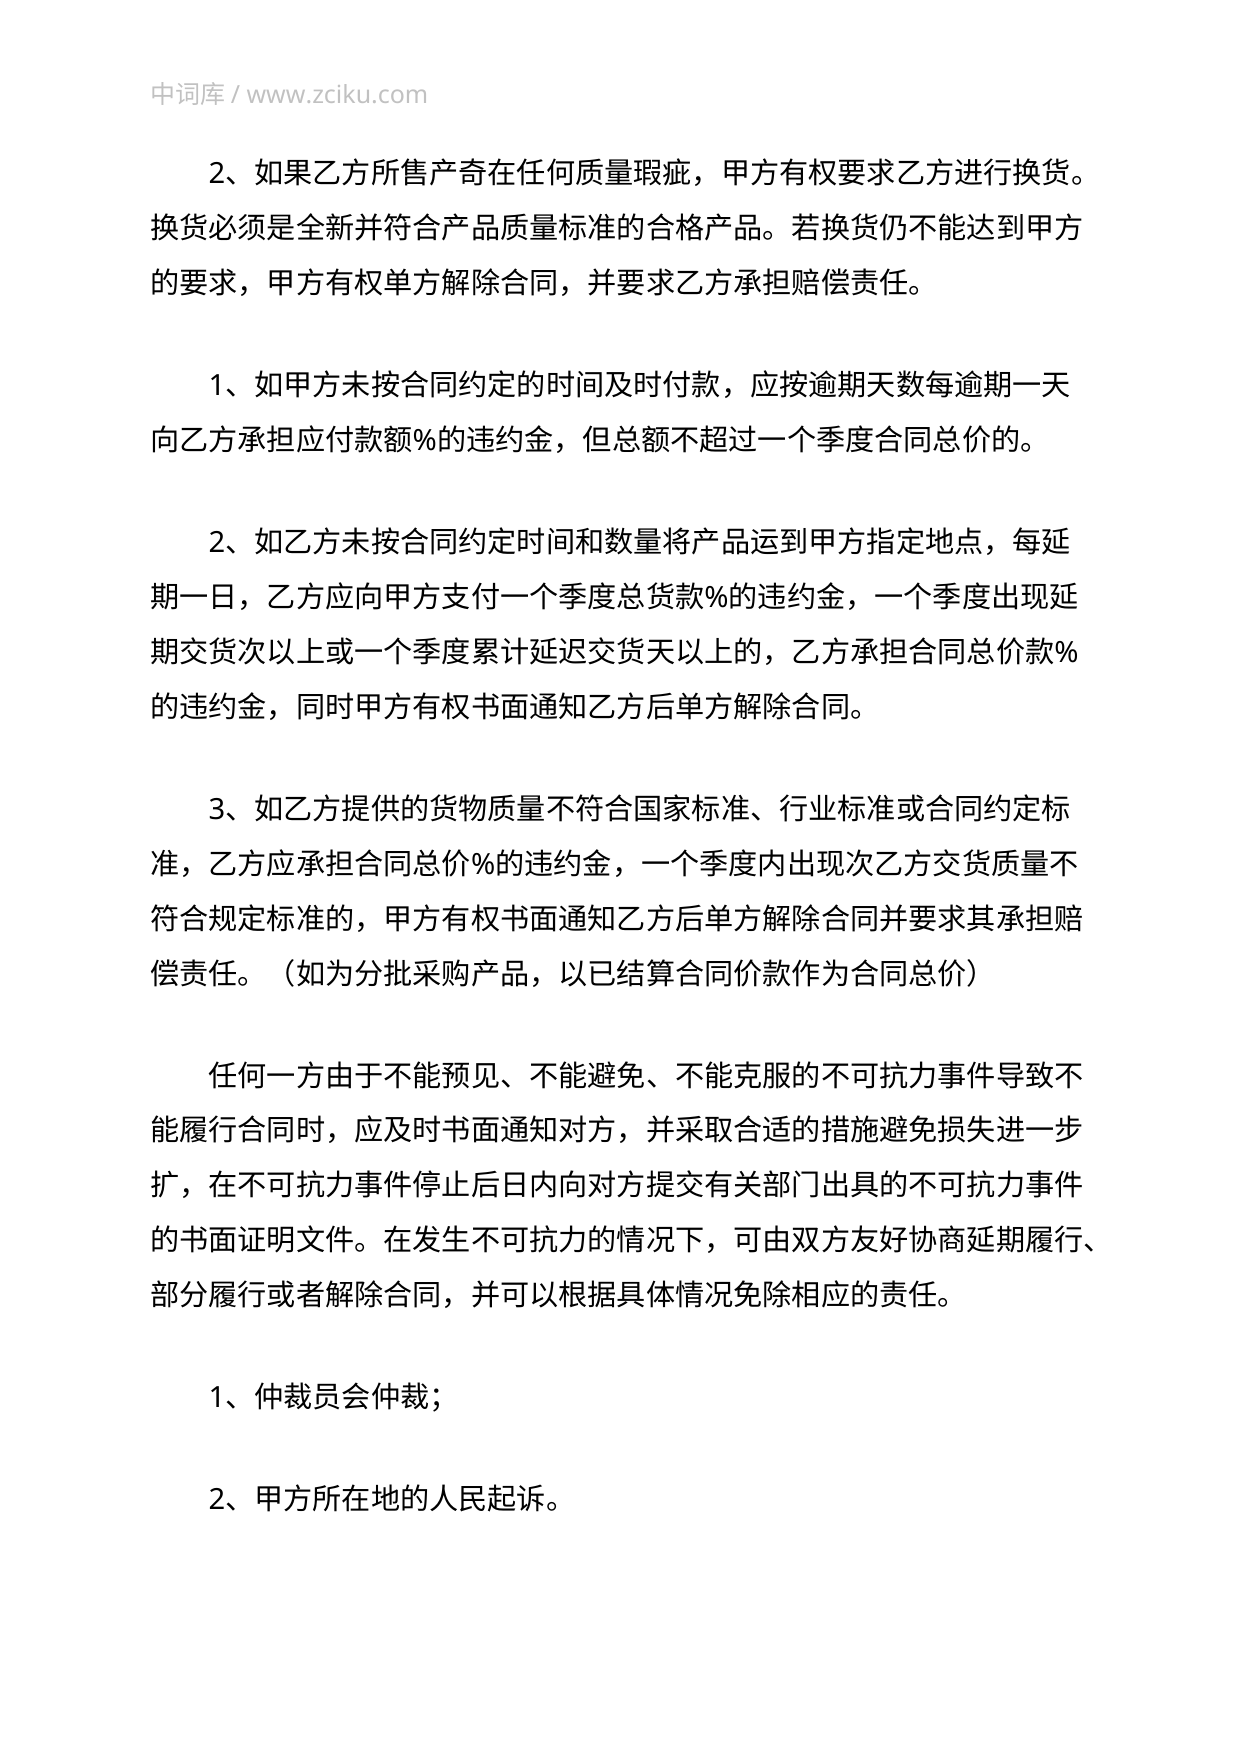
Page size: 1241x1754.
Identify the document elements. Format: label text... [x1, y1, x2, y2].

text 1、如甲方未按合同约定的时间及时付款，应按逾期天数每逾期一天向乙方承担应付款额%的违约金，但总额不超过一个季度合同总价的。 [150, 362, 1090, 459]
text 任何一方由于不能预见、不能避免、不能克服的不可抗力事件导致不能履行合同时，应及时书面通知对方，并采取合适的措施避免损失进一步扩，在不可抗力事件停止后日内向对方提交有关部门出具的不可抗力事件的书面证明文件。在发生不可抗力的情况下，可由双方友好协商延期履行、部分履行或者解除合同，并可以根据具体情况免除相应的责任。 [150, 1052, 1090, 1314]
text 1、仲裁员会仲裁； [150, 1373, 1090, 1416]
text 2、如果乙方所售产奇在任何质量瑕疵，甲方有权要求乙方进行换货。换货必须是全新并符合产品质量标准的合格产品。若换货仍不能达到甲方的要求，甲方有权单方解除合同，并要求乙方承担赔偿责任。 [150, 150, 1090, 302]
text 3、如乙方提供的货物质量不符合国家标准、行业标准或合同约定标准，乙方应承担合同总价%的违约金，一个季度内出现次乙方交货质量不符合规定标准的，甲方有权书面通知乙方后单方解除合同并要求其承担赔偿责任。（如为分批采购产品，以已结算合同价款作为合同总价） [150, 785, 1090, 993]
text 2、甲方所在地的人民起诉。 [150, 1475, 1090, 1518]
text 2、如乙方未按合同约定时间和数量将产品运到甲方指定地点，每延期一日，乙方应向甲方支付一个季度总货款%的违约金，一个季度出现延期交货次以上或一个季度累计延迟交货天以上的，乙方承担合同总价款%的违约金，同时甲方有权书面通知乙方后单方解除合同。 [150, 519, 1090, 726]
